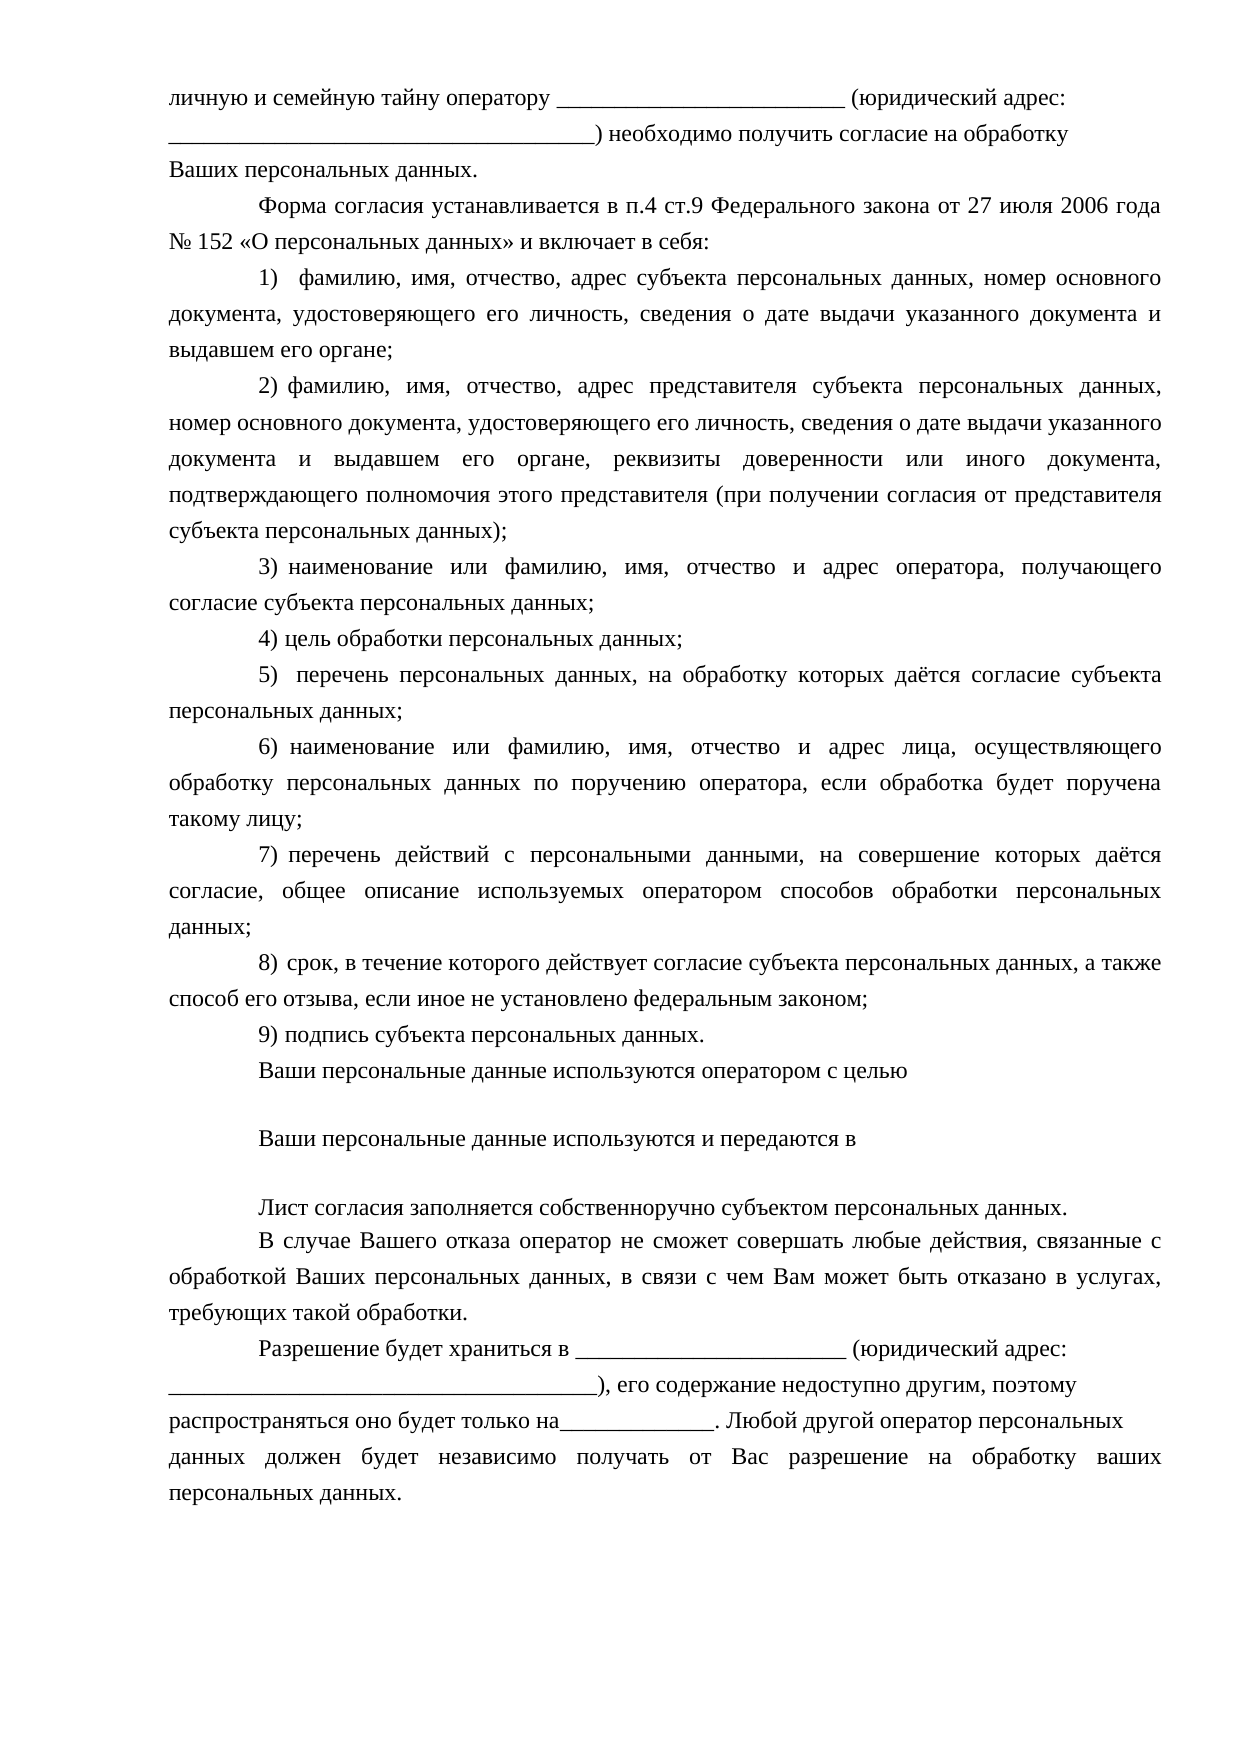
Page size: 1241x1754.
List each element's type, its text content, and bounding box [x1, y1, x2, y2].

text Ваши персональные данные используются оператором с целью [168, 1050, 1165, 1086]
text Лист согласия заполняется собственноручно субъектом персональных данных. [168, 1196, 1165, 1220]
list наименование или фамилию, имя, отчество и адрес лица, осуществляющего обработку персональных данных по поручению оператора, если обработка будет поручена такому лицу; [168, 726, 1163, 834]
list наименование или фамилию, имя, отчество и адрес оператора, получающего согласие субъекта персональных данных; [168, 545, 1163, 617]
text Разрешение будет храниться в (юридический адрес: [168, 1328, 1165, 1364]
text данных должен будет независимо получать от Вас разрешение на обработку ваших персональных данных. [168, 1436, 1163, 1508]
list перечень персональных данных, на обработку которых даётся согласие субъекта персональных данных; [168, 653, 1163, 726]
list подпись субъекта персональных данных. [168, 1014, 1165, 1050]
list фамилию, имя, отчество, адрес субъекта персональных данных, номер основного документа, удостоверяющего его личность, сведения о дате выдачи указанного документа и выдавшем его органе; [168, 257, 1163, 365]
text Форма согласия устанавливается в п.4 ст.9 Федерального закона от 27 июля 2006 года № 152 «О персональных данных» и включает в себя: [168, 185, 1163, 257]
text личную и семейную тайну оператору (юридический адрес: [168, 77, 1165, 113]
list перечень действий с персональными данными, на совершение которых даётся согласие, общее описание используемых оператором способов обработки персональных данных; [168, 834, 1163, 942]
text Ваши персональные данные используются и передаются в [168, 1127, 1165, 1151]
text В случае Вашего отказа оператор не сможет совершать любые действия, связанные с обработкой Ваших персональных данных, в связи с чем Вам может быть отказано в услугах, требующих такой обработки. [168, 1220, 1163, 1328]
text Ваших персональных данных. [168, 149, 1165, 185]
list фамилию, имя, отчество, адрес представителя субъекта персональных данных, номер основного документа, удостоверяющего его личность, сведения о дате выдачи указанного документа и выдавшем его органе, реквизиты доверенности или иного документа, подтверждающего полномочия этого представителя (при получении согласия от представителя субъекта персональных данных); [168, 365, 1163, 545]
list срок, в течение которого действует согласие субъекта персональных данных, а также способ его отзыва, если иное не установлено федеральным законом; [168, 942, 1163, 1014]
list цель обработки персональных данных; [168, 617, 1165, 653]
text ) необходимо получить согласие на обработку [168, 113, 1165, 149]
text распространяться оно будет только на . Любой другой оператор персональных [168, 1400, 1165, 1436]
text ), его содержание недоступно другим, поэтому [168, 1364, 1165, 1400]
